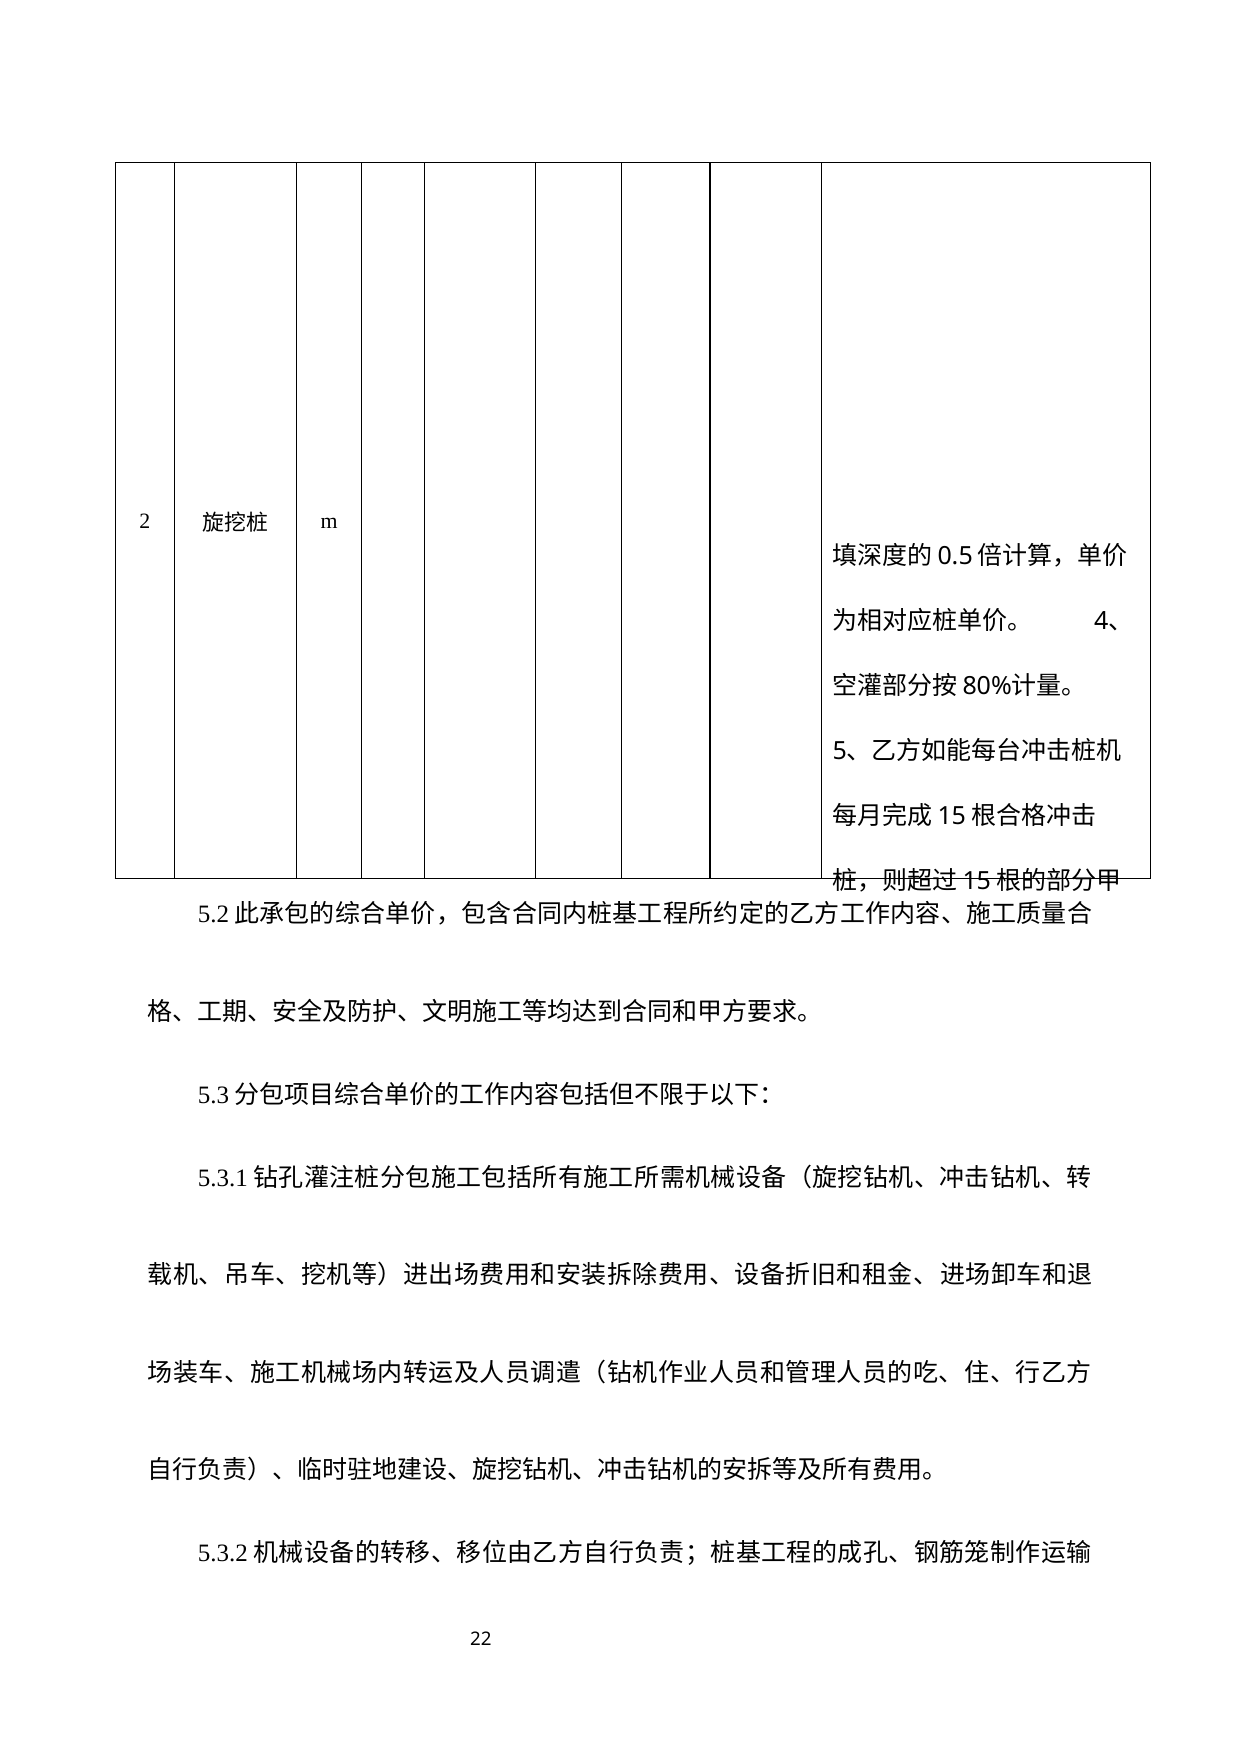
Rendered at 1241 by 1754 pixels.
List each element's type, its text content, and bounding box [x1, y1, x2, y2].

table_cell [711, 163, 821, 878]
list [148, 1518, 1092, 1583]
table_cell m [297, 163, 361, 878]
table_cell [536, 163, 621, 878]
list 5.3分包项目综合单价的工作内容包括但不限于以下： [148, 1060, 1092, 1125]
table_cell [425, 163, 535, 878]
table_cell [362, 163, 424, 878]
list 5.3.1钻孔灌注桩分包施工包括所有施工所需机械设备（旋挖钻机、冲击钻机、转载机、吊车、挖机等）进出场费用和安装拆除费用、设备折旧和租金、进场卸车和退场装车、施工机械场内转运及人员调遣（钻机作业人员和管理人员的吃、住、行乙方自行负责）、临时驻地建设、旋挖钻机、冲击钻机的安拆等及所有费用。 [148, 1143, 1092, 1500]
table_cell 2 [116, 163, 174, 878]
table_cell [622, 163, 709, 878]
table_cell 旋挖桩 [175, 163, 296, 878]
list 5.2此承包的综合单价，包含合同内桩基工程所约定的乙方工作内容、施工质量合格、工期、安全及防护、文明施工等均达到合同和甲方要求。 [148, 879, 1092, 1042]
